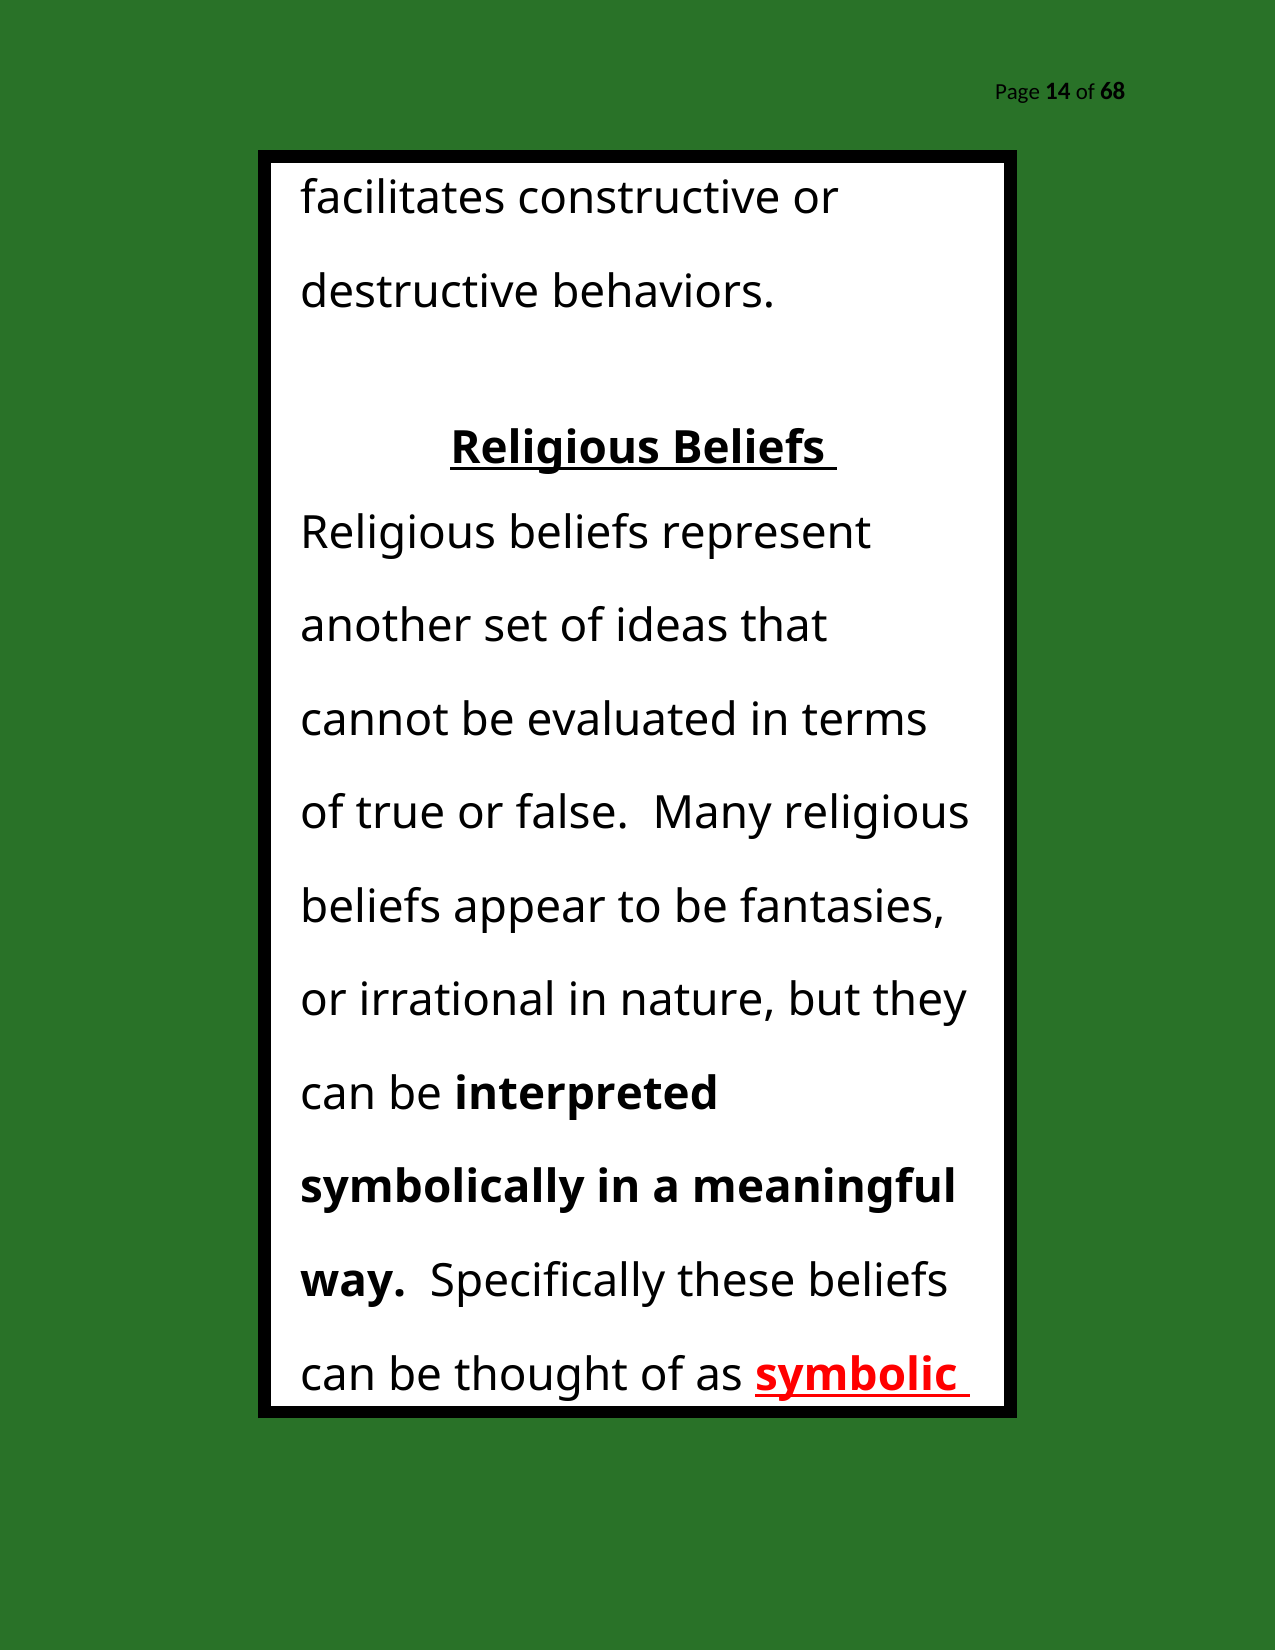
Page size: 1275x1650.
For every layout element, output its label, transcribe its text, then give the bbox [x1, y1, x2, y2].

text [271, 163, 1004, 321]
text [271, 484, 1004, 1406]
text Religious Beliefs [271, 399, 1004, 462]
